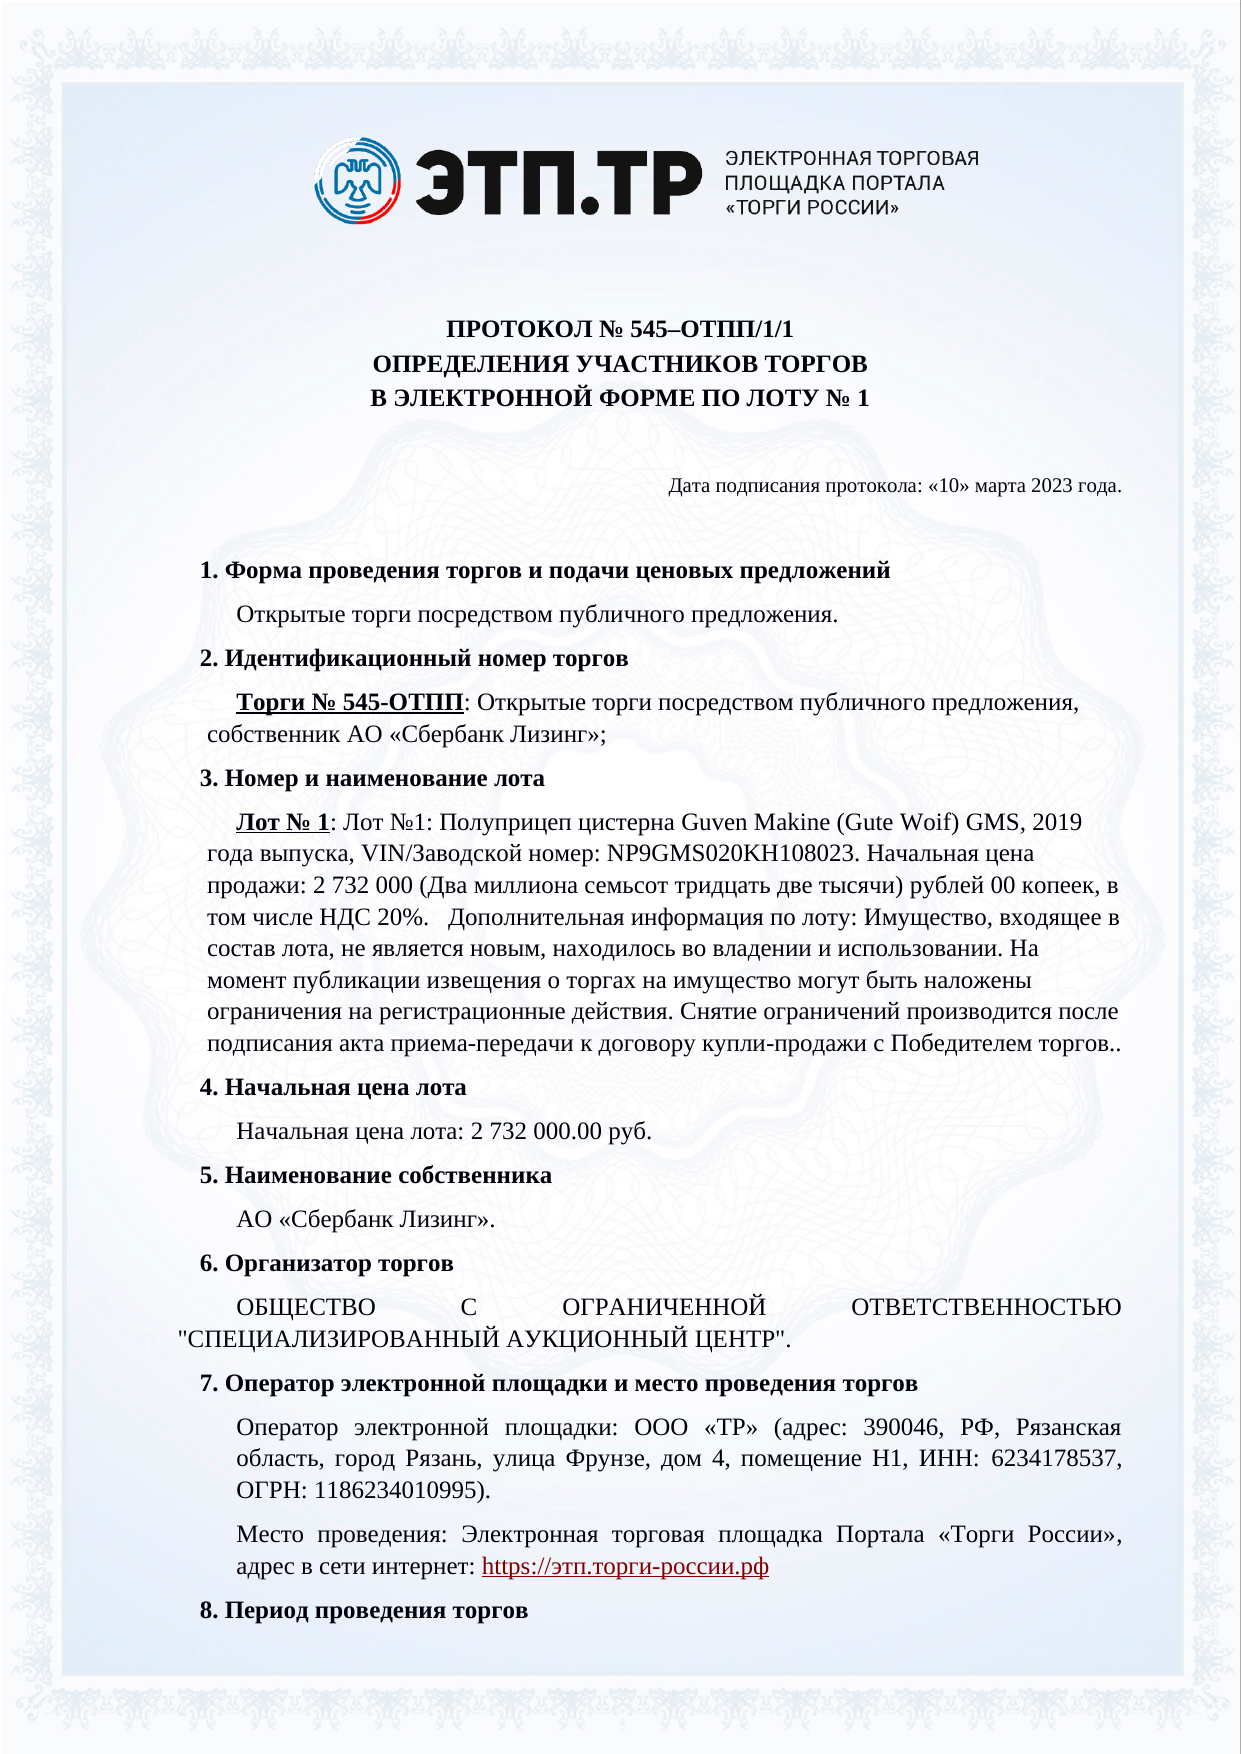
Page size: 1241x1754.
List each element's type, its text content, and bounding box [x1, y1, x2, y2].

text Место проведения: Электронная торговая площадка Портала «Торги России», адрес в сети интернет: https://этп.торги-россии.рф [236, 1519, 1122, 1579]
text 1. Форма проведения торгов и подачи ценовых предложений [177, 555, 1122, 584]
text 3. Номер и наименование лота [177, 763, 1122, 792]
text Дата подписания протокола: «10» марта 2023 года. [177, 467, 1122, 498]
text Оператор электронной площадки: ООО «ТР» (адрес: 390046, РФ, Рязанская область, город Рязань, улица Фрунзе, дом 4, помещение Н1, ИНН: 6234178537, ОГРН: 1186234010995). [236, 1412, 1122, 1504]
title ОПРЕДЕЛЕНИЯ УЧАСТНИКОВ ТОРГОВ [118, 349, 1122, 377]
text 4. Начальная цена лота [177, 1072, 1122, 1101]
text Лот № 1: Лот №1: Полуприцеп цистерна Guven Makine (Gute Woif) GMS, 2019 года выпуска, VIN/Заводской номер: NP9GMS020KH108023. Начальная цена продажи: 2 732 000 (Два миллиона семьсот тридцать две тысячи) рублей 00 копеек, в том числе НДС 20%. Дополнительная информация по лоту: Имущество, входящее в состав лота, не является новым, находилось во владении и использовании. На момент публикации извещения о торгах на имущество могут быть наложены ограничения на регистрационные действия. Снятие ограничений производится после подписания акта приема-передачи к договору купли-продажи с Победителем торгов.. [207, 807, 1122, 1057]
text Начальная цена лота: 2 732 000.00 руб. [236, 1116, 1122, 1145]
text ОБЩЕСТВО С ОГРАНИЧЕННОЙ ОТВЕТСТВЕННОСТЬЮ "СПЕЦИАЛИЗИРОВАННЫЙ АУКЦИОННЫЙ ЦЕНТР". [177, 1292, 1122, 1353]
title ПРОТОКОЛ № 545–ОТПП/1/1 [118, 314, 1122, 343]
text 2. Идентификационный номер торгов [177, 643, 1122, 672]
list 8. Период проведения торгов [177, 1595, 1122, 1623]
text 5. Наименование собственника [177, 1160, 1122, 1189]
title В ЭЛЕКТРОННОЙ ФОРМЕ ПО ЛОТУ № 1 [118, 383, 1122, 412]
text Открытые торги посредством публичного предложения. [177, 599, 1122, 628]
text АО «Сбербанк Лизинг». [177, 1204, 1122, 1233]
text 7. Оператор электронной площадки и место проведения торгов [177, 1368, 1122, 1397]
picture [2, 2, 1241, 1754]
text Торги № 545-ОТПП: Открытые торги посредством публичного предложения, собственник АО «Сбербанк Лизинг»; [207, 687, 1122, 748]
text 6. Организатор торгов [177, 1248, 1122, 1277]
